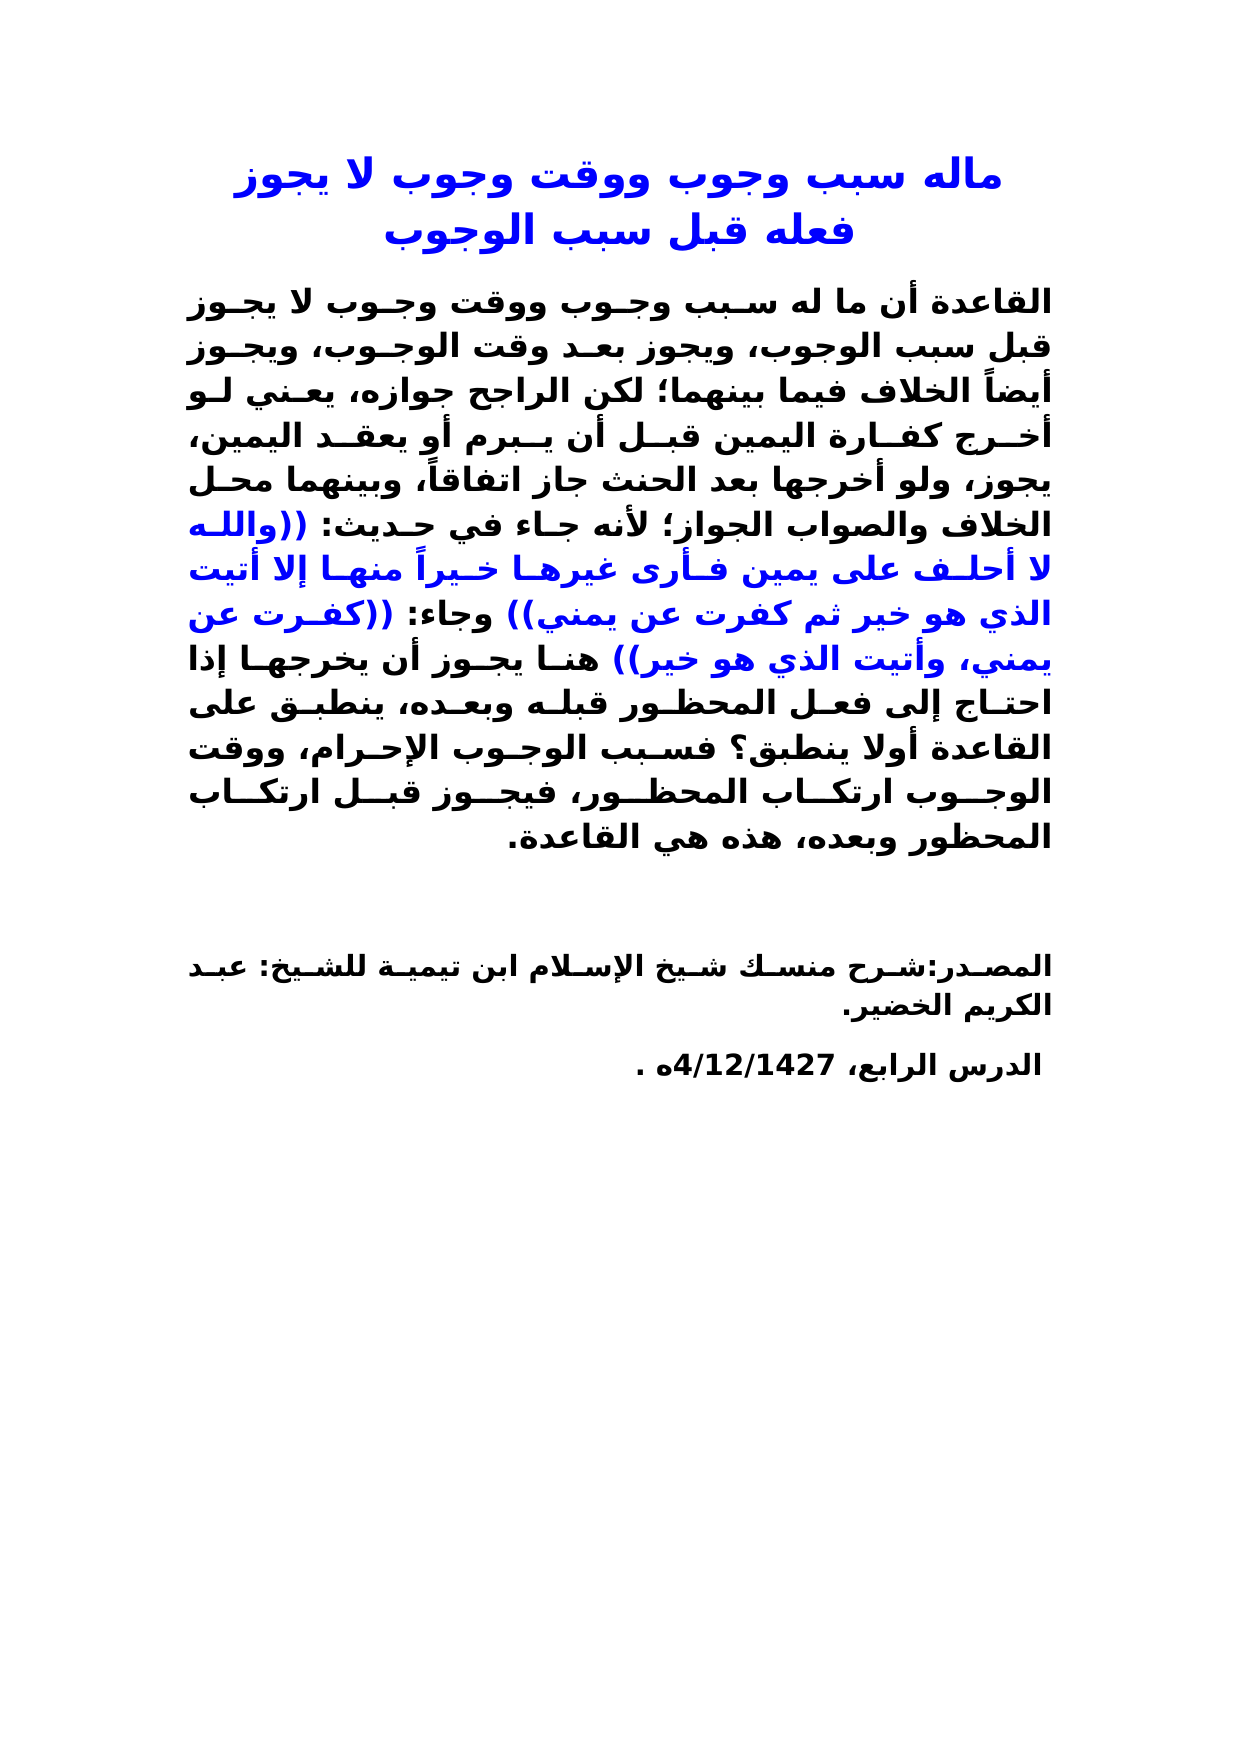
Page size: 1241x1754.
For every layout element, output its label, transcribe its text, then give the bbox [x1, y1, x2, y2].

text ماله سبب وجوب ووقت وجوب لا يجوز فعله قبل سبب الوجوب [187, 150, 1053, 254]
text القاعدة أن ما له سبب وجوب ووقت وجوب لا يجوز قبل سبب الوجوب، ويجوز بعد وقت الوجوب، ويجوز أيضاً الخلاف فيما بينهما؛ لكن الراجح جوازه، يعني لو أخرج كفارة اليمين قبل أن يبرم أو يعقد اليمين، يجوز، ولو أخرجها بعد الحنث جاز اتفاقاً، وبينهما محل الخلاف والصواب الجواز؛ لأنه جاء في حديث: ((والله لا أحلف على يمين فأرى غيرها خيراً منها إلا أتيت الذي هو خير ثم كفرت عن يمني)) وجاء: ((كفرت عن يمني، وأتيت الذي هو خير)) هنا يجوز أن يخرجها إذا احتاج إلى فعل المحظور قبله وبعده، ينطبق على القاعدة أولا ينطبق؟ فسبب الوجوب الإحرام، ووقت الوجوب ارتكاب المحظور، فيجوز قبل ارتكاب المحظور وبعده، هذه هي القاعدة. [187, 282, 1053, 856]
text المصدر:شرح منسك شيخ الإسلام ابن تيمية للشيخ: عبد الكريم الخضير. [187, 949, 1053, 1022]
text الدرس الرابع، 4/12/1427ه . [187, 1048, 1053, 1082]
